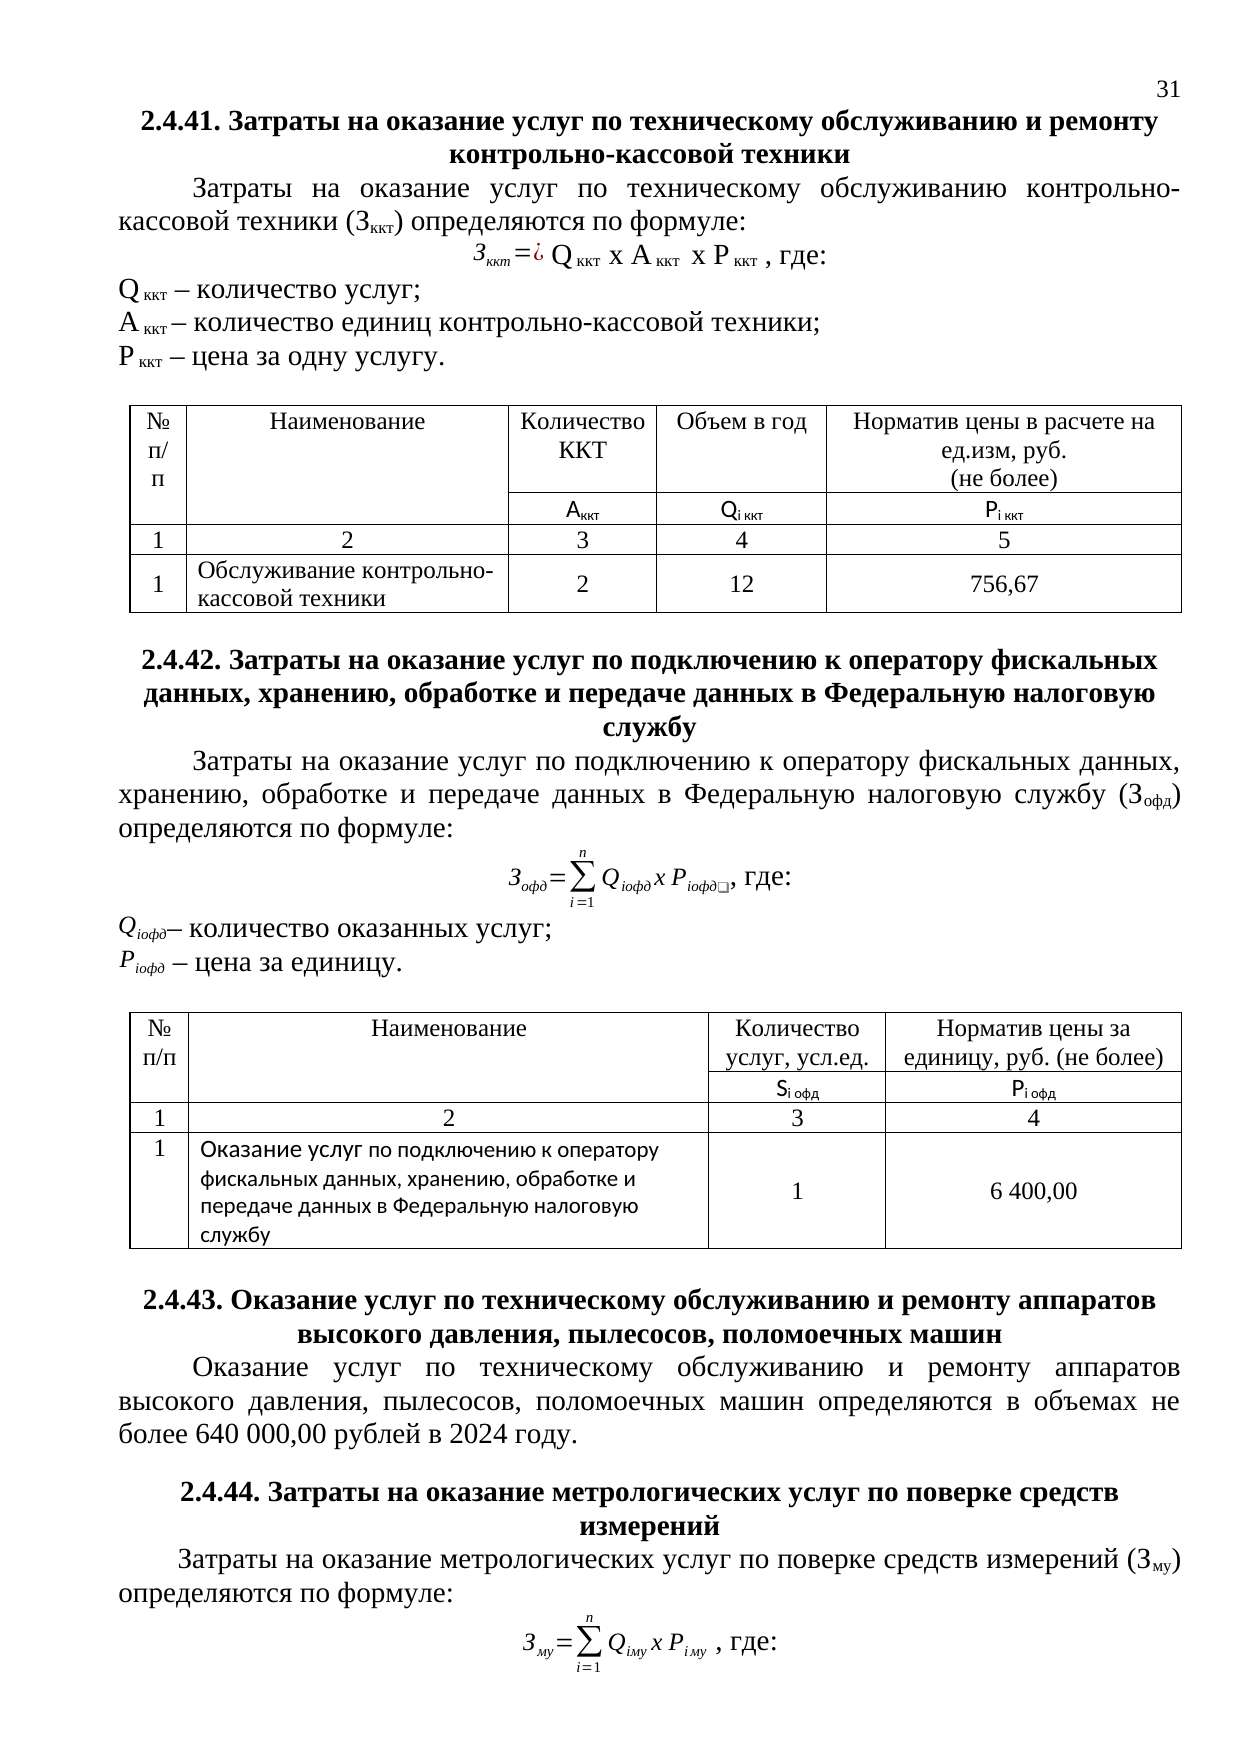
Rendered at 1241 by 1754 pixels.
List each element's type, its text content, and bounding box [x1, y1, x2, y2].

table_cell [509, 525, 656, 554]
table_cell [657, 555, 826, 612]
text Q ккт x А ккт x P ккт , где: [118, 237, 1181, 271]
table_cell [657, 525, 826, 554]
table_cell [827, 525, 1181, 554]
text Затраты на оказание метрологических услуг по поверке средств измерений (Зму) определяются по формуле: [118, 1541, 1181, 1608]
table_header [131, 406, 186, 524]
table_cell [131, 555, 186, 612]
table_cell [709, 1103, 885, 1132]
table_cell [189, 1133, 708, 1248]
text 2.4.43. Оказание услуг по техническому обслуживанию и ремонту аппаратов высокого давления, пылесосов, поломоечных машин [118, 1282, 1181, 1349]
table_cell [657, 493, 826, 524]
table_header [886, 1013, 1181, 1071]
text P ккт – цена за одну услугу. [118, 338, 1181, 371]
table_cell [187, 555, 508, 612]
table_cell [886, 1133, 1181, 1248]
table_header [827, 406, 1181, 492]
text – количество оказанных услуг; [118, 911, 1181, 944]
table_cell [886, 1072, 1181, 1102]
text – цена за единицу. [118, 944, 1181, 979]
text Затраты на оказание услуг по техническому обслуживанию контрольно-кассовой техники (Зккт) определяются по формуле: [118, 170, 1181, 237]
text 2.4.41. Затраты на оказание услуг по техническому обслуживанию и ремонту контрольно-кассовой техники [118, 103, 1181, 170]
text Q ккт – количество услуг; [118, 271, 1181, 304]
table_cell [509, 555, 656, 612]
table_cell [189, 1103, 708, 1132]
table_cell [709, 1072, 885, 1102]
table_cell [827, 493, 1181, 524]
text , где: [118, 1608, 1181, 1676]
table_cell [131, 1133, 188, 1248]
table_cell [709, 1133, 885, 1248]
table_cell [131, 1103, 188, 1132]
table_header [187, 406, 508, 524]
text Оказание услуг по техническому обслуживанию и ремонту аппаратов высокого давления, пылесосов, поломоечных машин определяются в объемах не более 640 000,00 рублей в 2024 году. [118, 1349, 1181, 1450]
text 2.4.44. Затраты на оказание метрологических услуг по поверке средств измерений [118, 1474, 1181, 1541]
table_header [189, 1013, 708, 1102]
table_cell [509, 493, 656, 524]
subtitle 2.4.42. Затраты на оказание услуг по подключению к оператору фискальных данных, хранению, обработке и передаче данных в Федеральную налоговую службу [118, 642, 1181, 743]
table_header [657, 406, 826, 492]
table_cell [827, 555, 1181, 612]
text Затраты на оказание услуг по подключению к оператору фискальных данных, хранению, обработке и передаче данных в Федеральную налоговую службу (Зофд) определяются по формуле: [118, 743, 1181, 843]
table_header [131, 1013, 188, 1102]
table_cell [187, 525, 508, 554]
text А ккт – количество единиц контрольно-кассовой техники; [118, 304, 1181, 338]
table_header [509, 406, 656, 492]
text , где: [118, 843, 1181, 911]
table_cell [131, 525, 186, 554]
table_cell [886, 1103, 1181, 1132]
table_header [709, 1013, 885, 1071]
